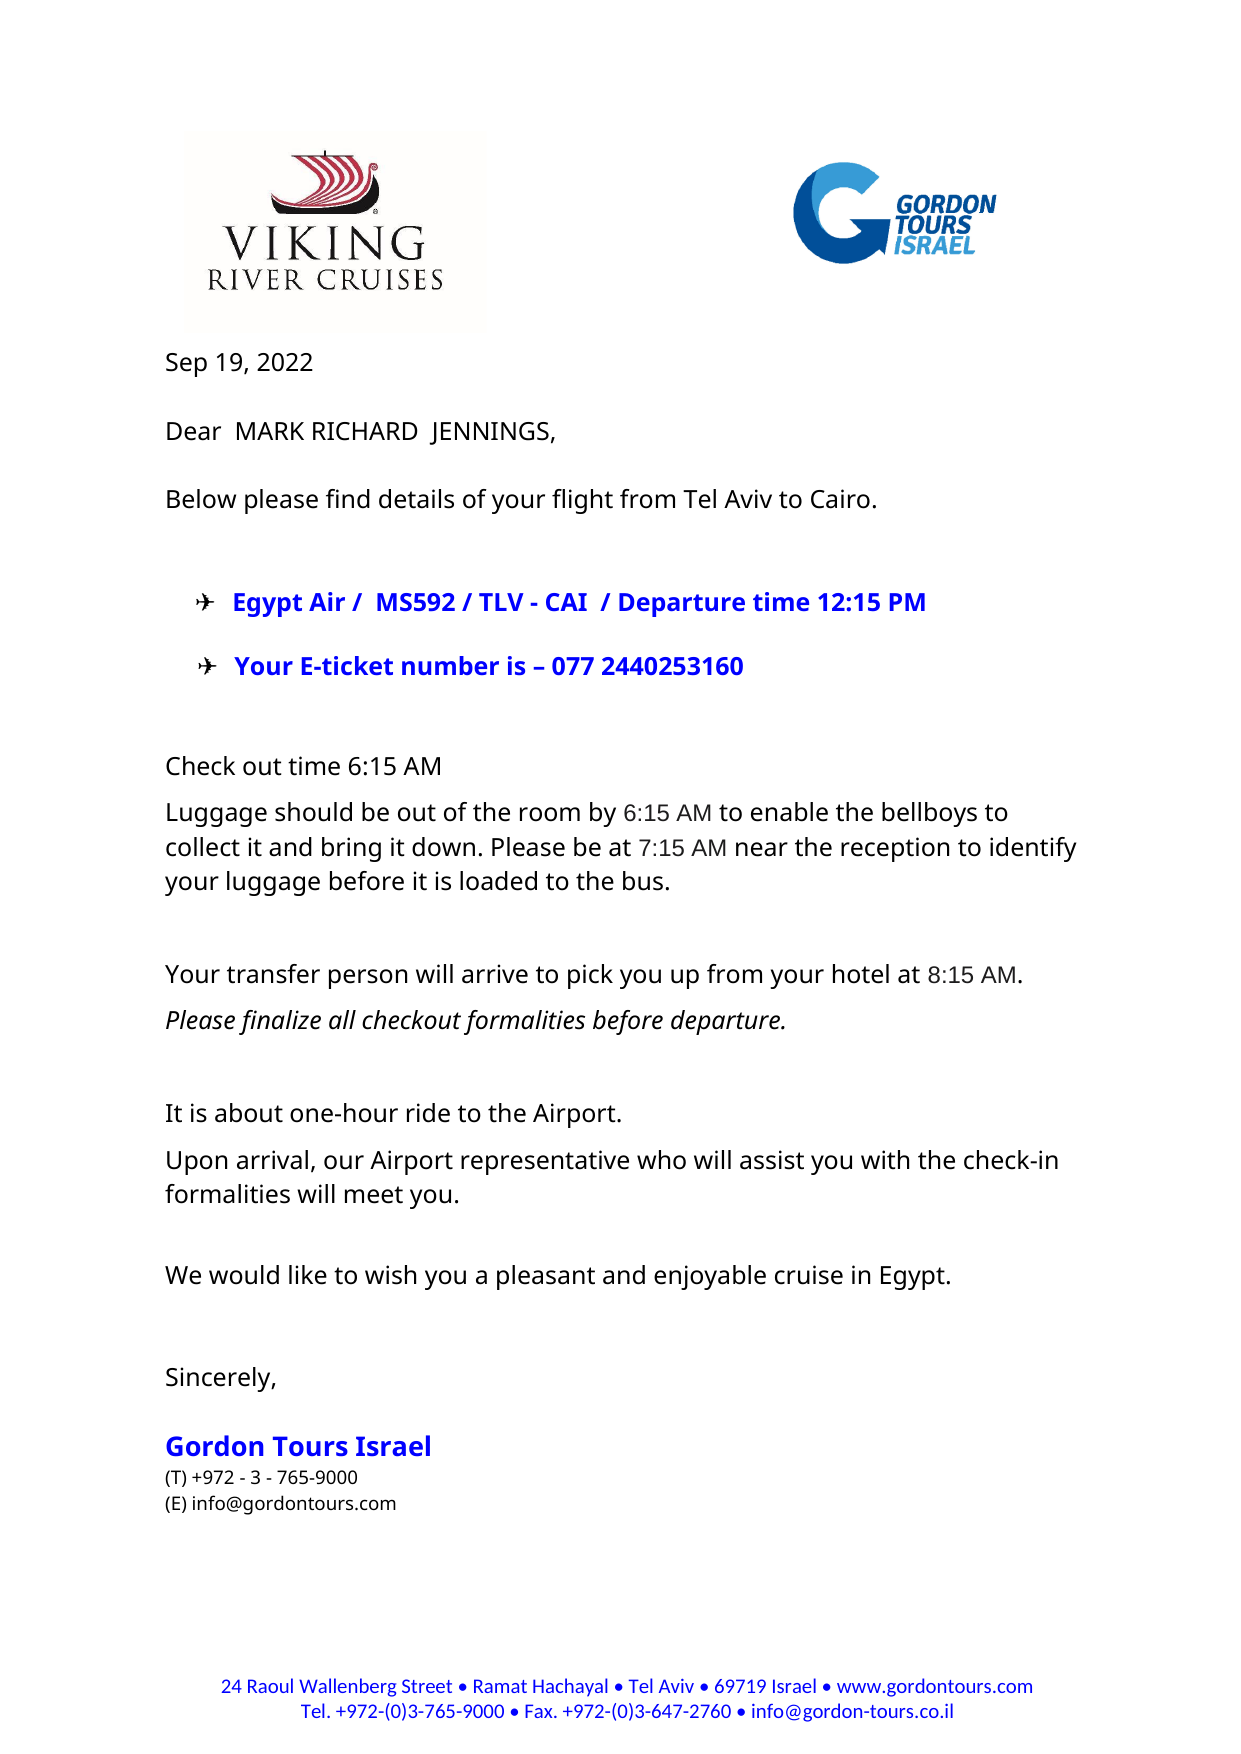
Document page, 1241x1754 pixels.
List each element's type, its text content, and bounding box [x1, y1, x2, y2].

list Egypt Air / MS592 / TLV - CAI / Departure time 12:15 PM [194, 574, 1090, 626]
text Upon arrival, our Airport representative who will assist you with the check-in formalities will meet you. [165, 1143, 1090, 1211]
text Luggage should be out of the room by 6:15 AM to enable the bellboys to collect it and bring it down. Please be at 7:15 AM near the reception to identify your luggage before it is loaded to the bus. [165, 795, 1090, 897]
text Below please find details of your flight from Tel Aviv to Cairo. [165, 481, 1090, 515]
text Sincerely, [165, 1359, 1090, 1393]
text (E) info@gordontours.com [165, 1490, 1090, 1516]
text Dear MARK RICHARD JENNINGS, [165, 413, 1090, 447]
table_header [628, 121, 1089, 343]
text It is about one-hour ride to the Airport. [165, 1096, 1090, 1130]
list Your E-ticket number is – 077 2440253160 [197, 638, 1090, 689]
table_header [165, 121, 626, 343]
picture [730, 121, 1090, 324]
text Gordon Tours Israel [165, 1428, 1090, 1464]
text Your transfer person will arrive to pick you up from your hotel at 8:15 AM. [165, 956, 1090, 990]
text We would like to wish you a pleasant and enjoyable cruise in Egypt. [165, 1257, 1090, 1291]
text Check out time 6:15 AM [165, 748, 1090, 783]
text Sep 19, 2022 [165, 345, 1090, 379]
text (T) +972 - 3 - 765-9000 [165, 1464, 1090, 1490]
picture [183, 131, 487, 333]
text Please finalize all checkout formalities before departure. [165, 1003, 1090, 1037]
